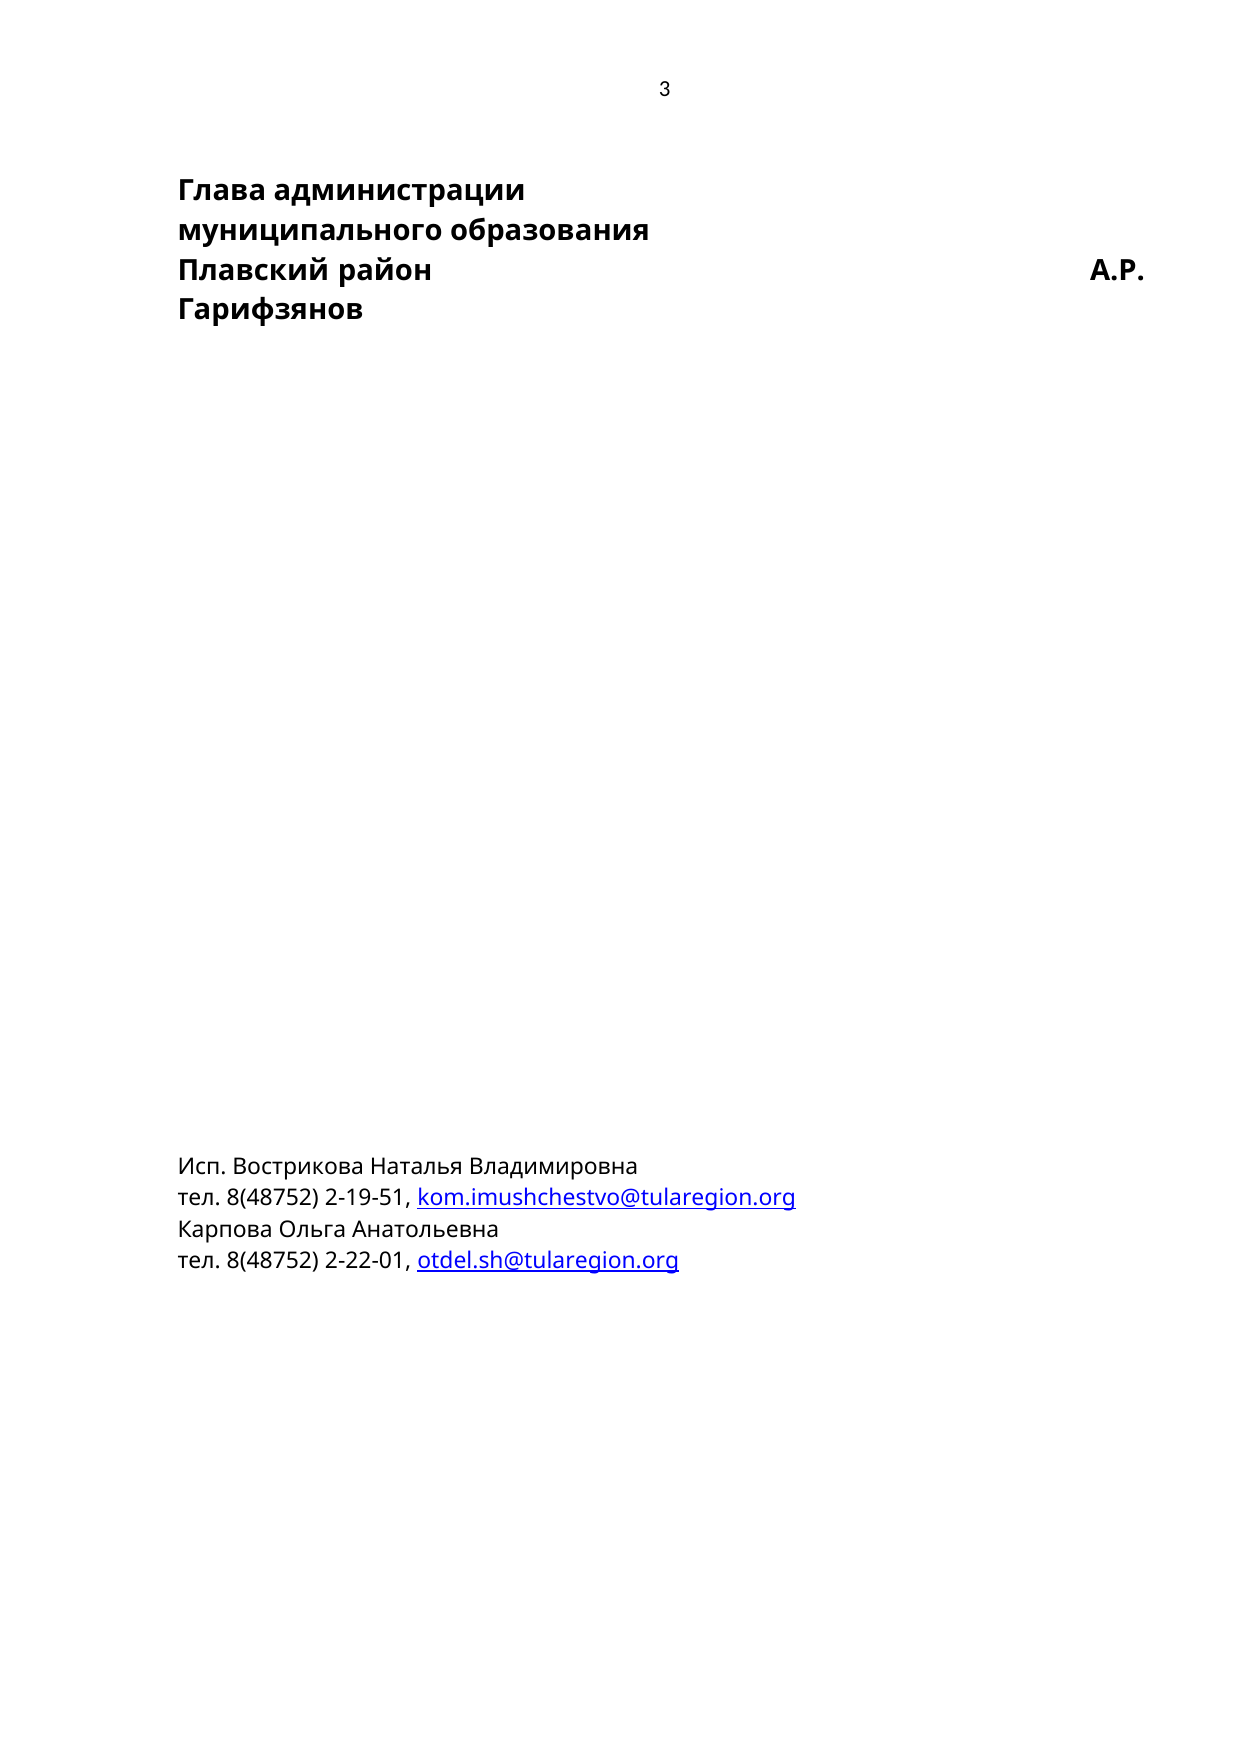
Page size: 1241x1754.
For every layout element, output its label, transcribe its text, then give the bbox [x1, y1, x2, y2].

text Плавский район А.Р. Гарифзянов [177, 249, 1152, 328]
text Глава администрации [177, 169, 1152, 209]
text муниципального образования [177, 209, 1152, 249]
text тел. 8(48752) 2-19-51, kom.imushchestvo@tularegion.org [177, 1181, 1152, 1212]
text тел. 8(48752) 2-22-01, otdel.sh@tularegion.org [177, 1244, 1152, 1275]
text Исп. Вострикова Наталья Владимировна [177, 1150, 1152, 1181]
text Карпова Ольга Анатольевна [177, 1212, 1152, 1244]
